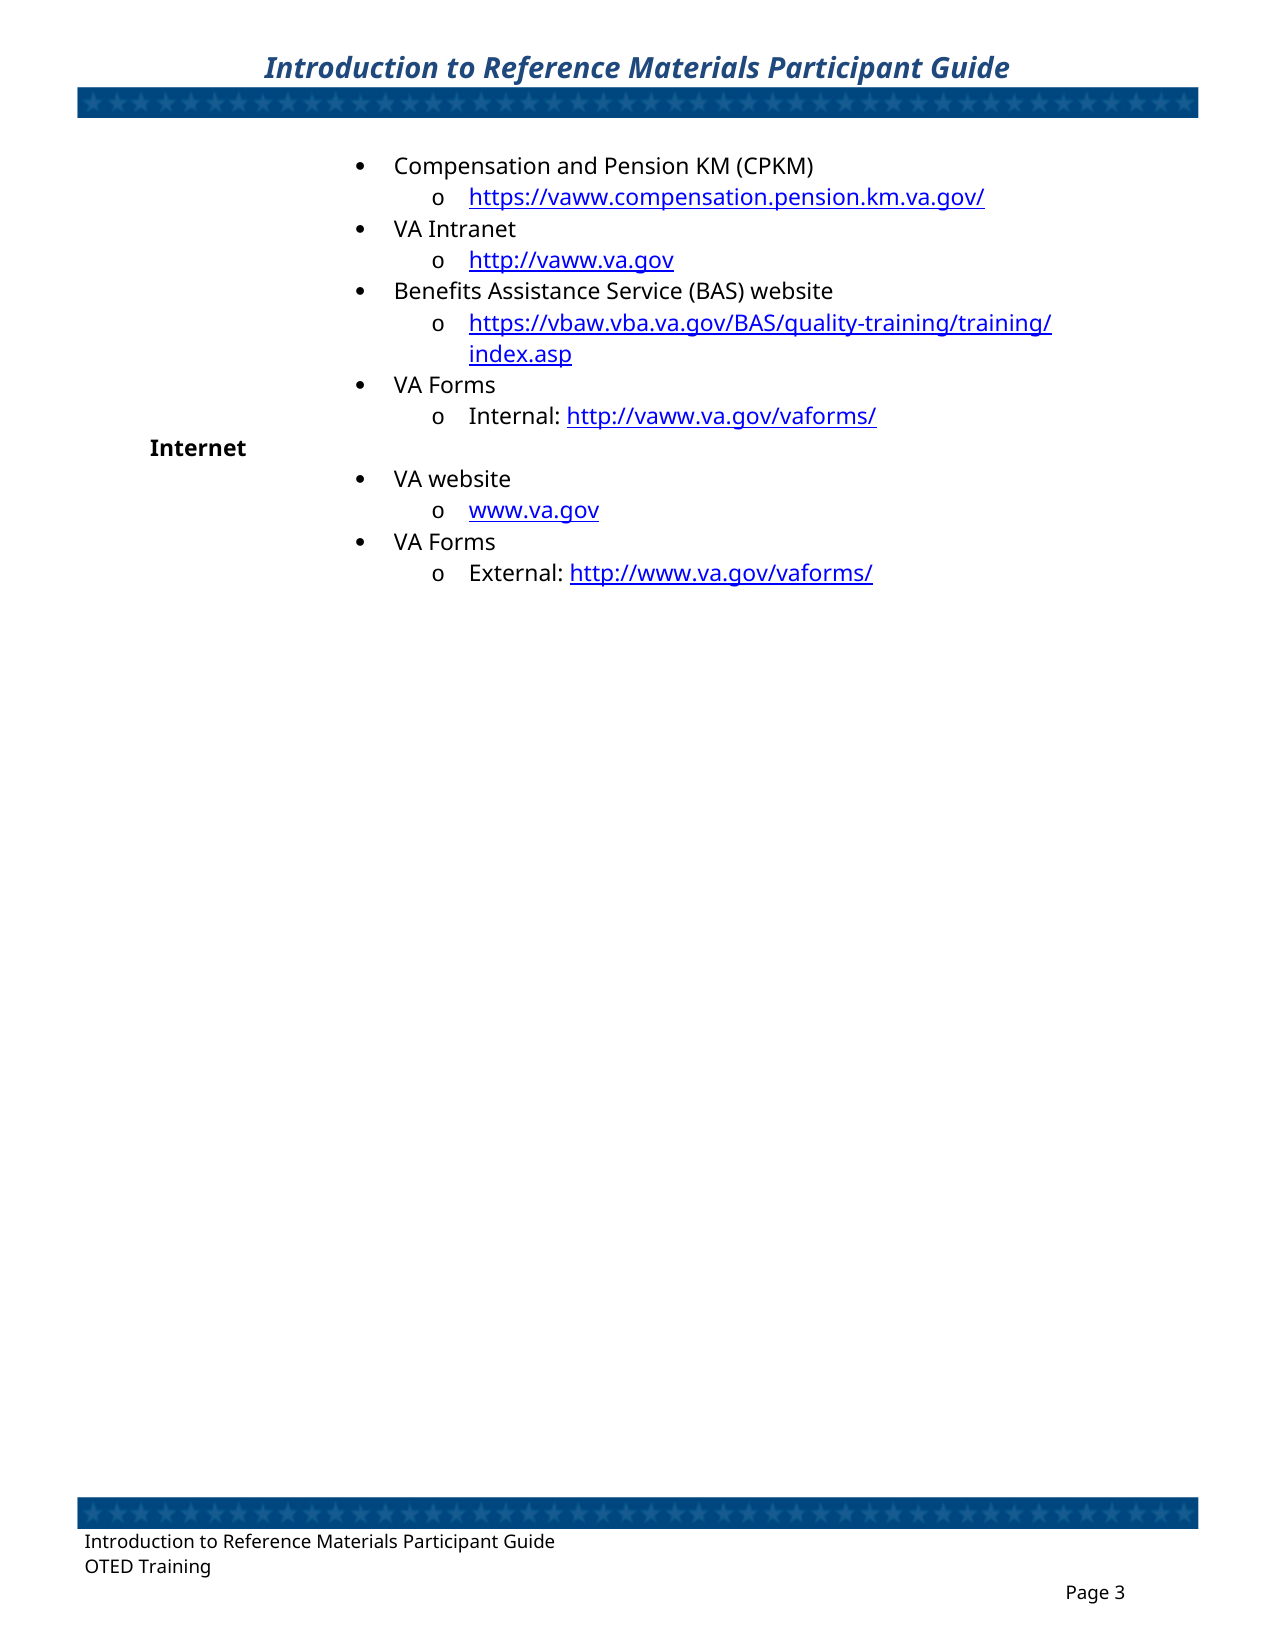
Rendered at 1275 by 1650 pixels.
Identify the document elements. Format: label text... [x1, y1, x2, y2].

list https://vbaw.vba.va.gov/BAS/quality-training/training/index.asp [431, 306, 1125, 369]
list http://vaww.va.gov [431, 244, 1125, 275]
list Internal: http://vaww.va.gov/vaforms/ [431, 400, 1125, 432]
list VA Forms [356, 369, 1125, 400]
picture [75, 86, 1200, 118]
list www.va.gov [431, 494, 1125, 526]
list External: http://www.va.gov/vaforms/ [431, 557, 1125, 588]
list https://vaww.compensation.pension.km.va.gov/ [431, 181, 1125, 213]
picture [75, 1496, 1200, 1529]
list Compensation and Pension KM (CPKM) [356, 150, 1125, 181]
list VA website [356, 463, 1125, 494]
text Internet [150, 432, 1125, 463]
list Benefits Assistance Service (BAS) website [356, 275, 1125, 306]
list VA Forms [356, 526, 1125, 557]
list VA Intranet [356, 213, 1125, 244]
